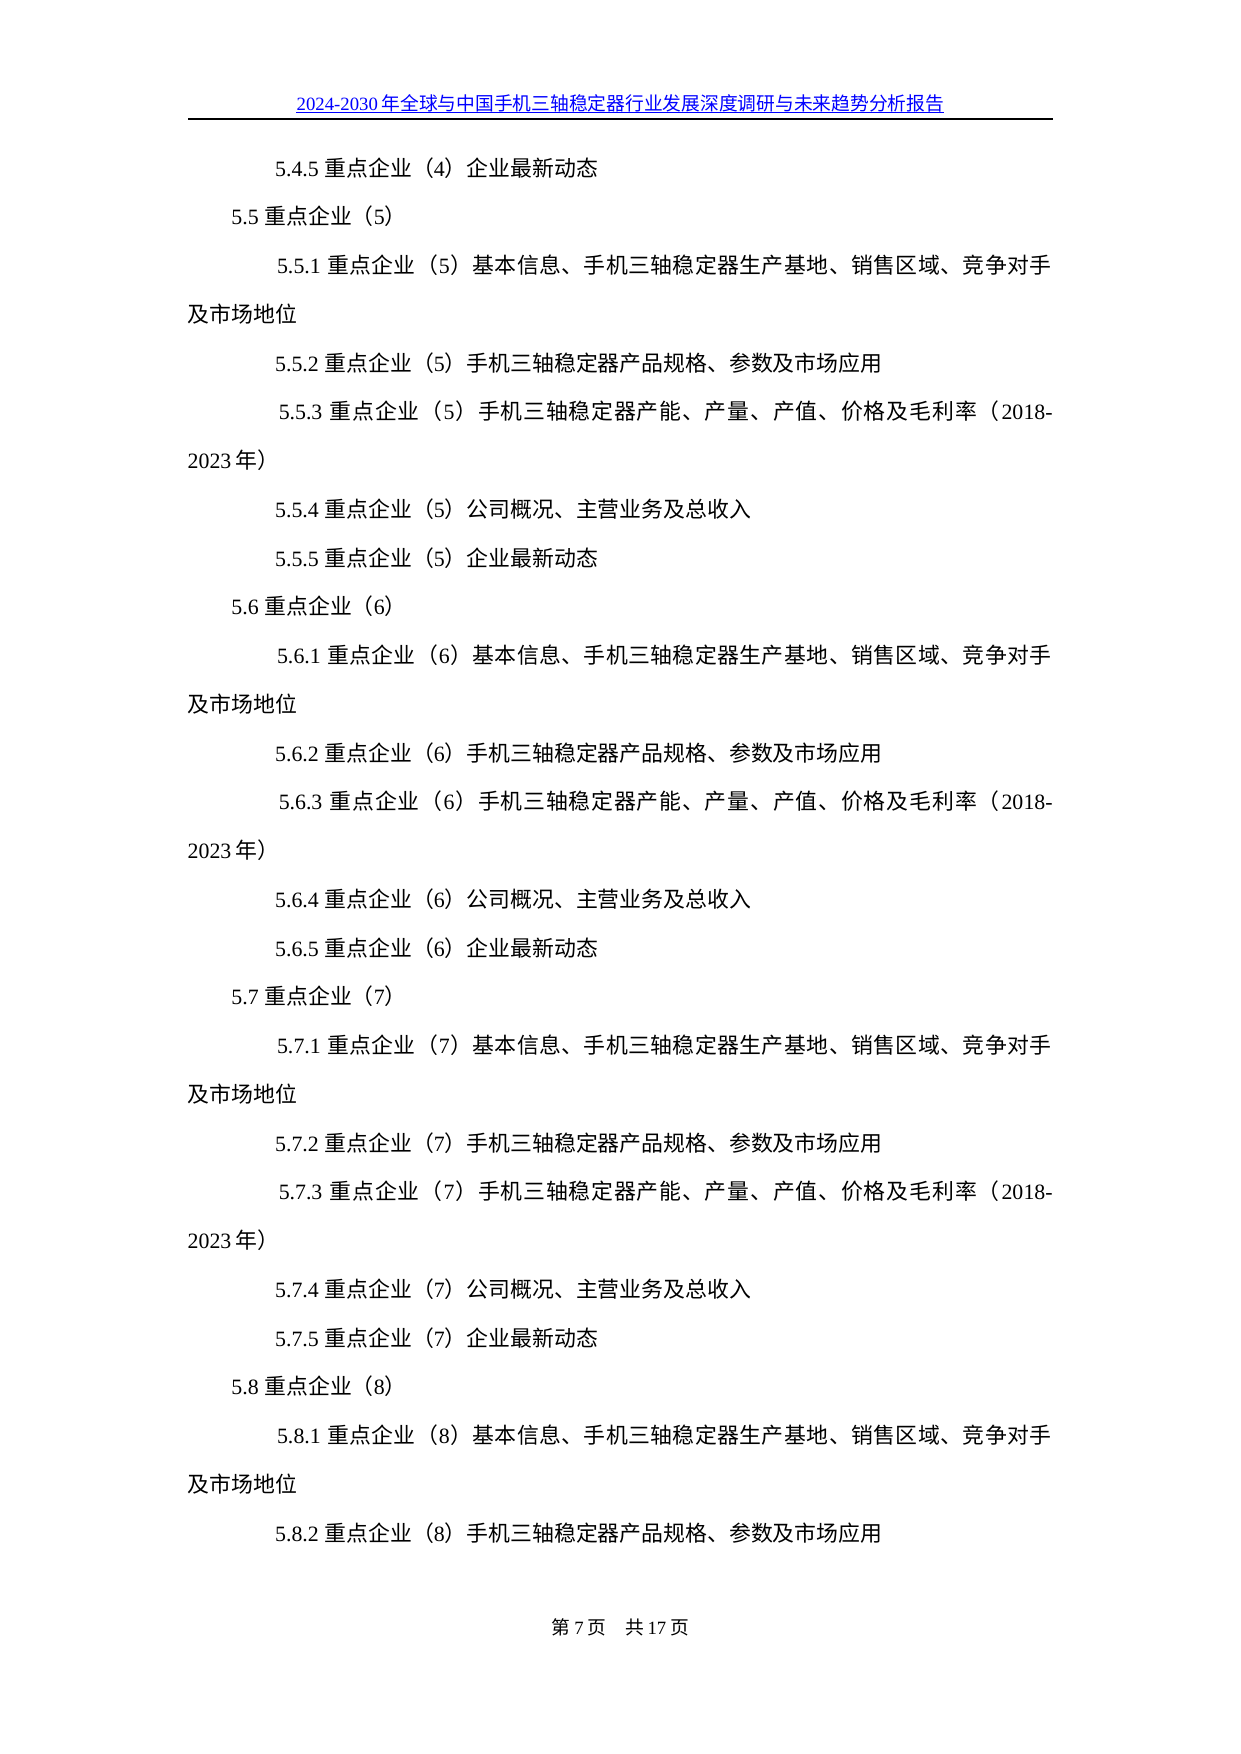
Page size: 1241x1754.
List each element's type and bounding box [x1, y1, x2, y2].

text [187, 150, 1053, 1548]
